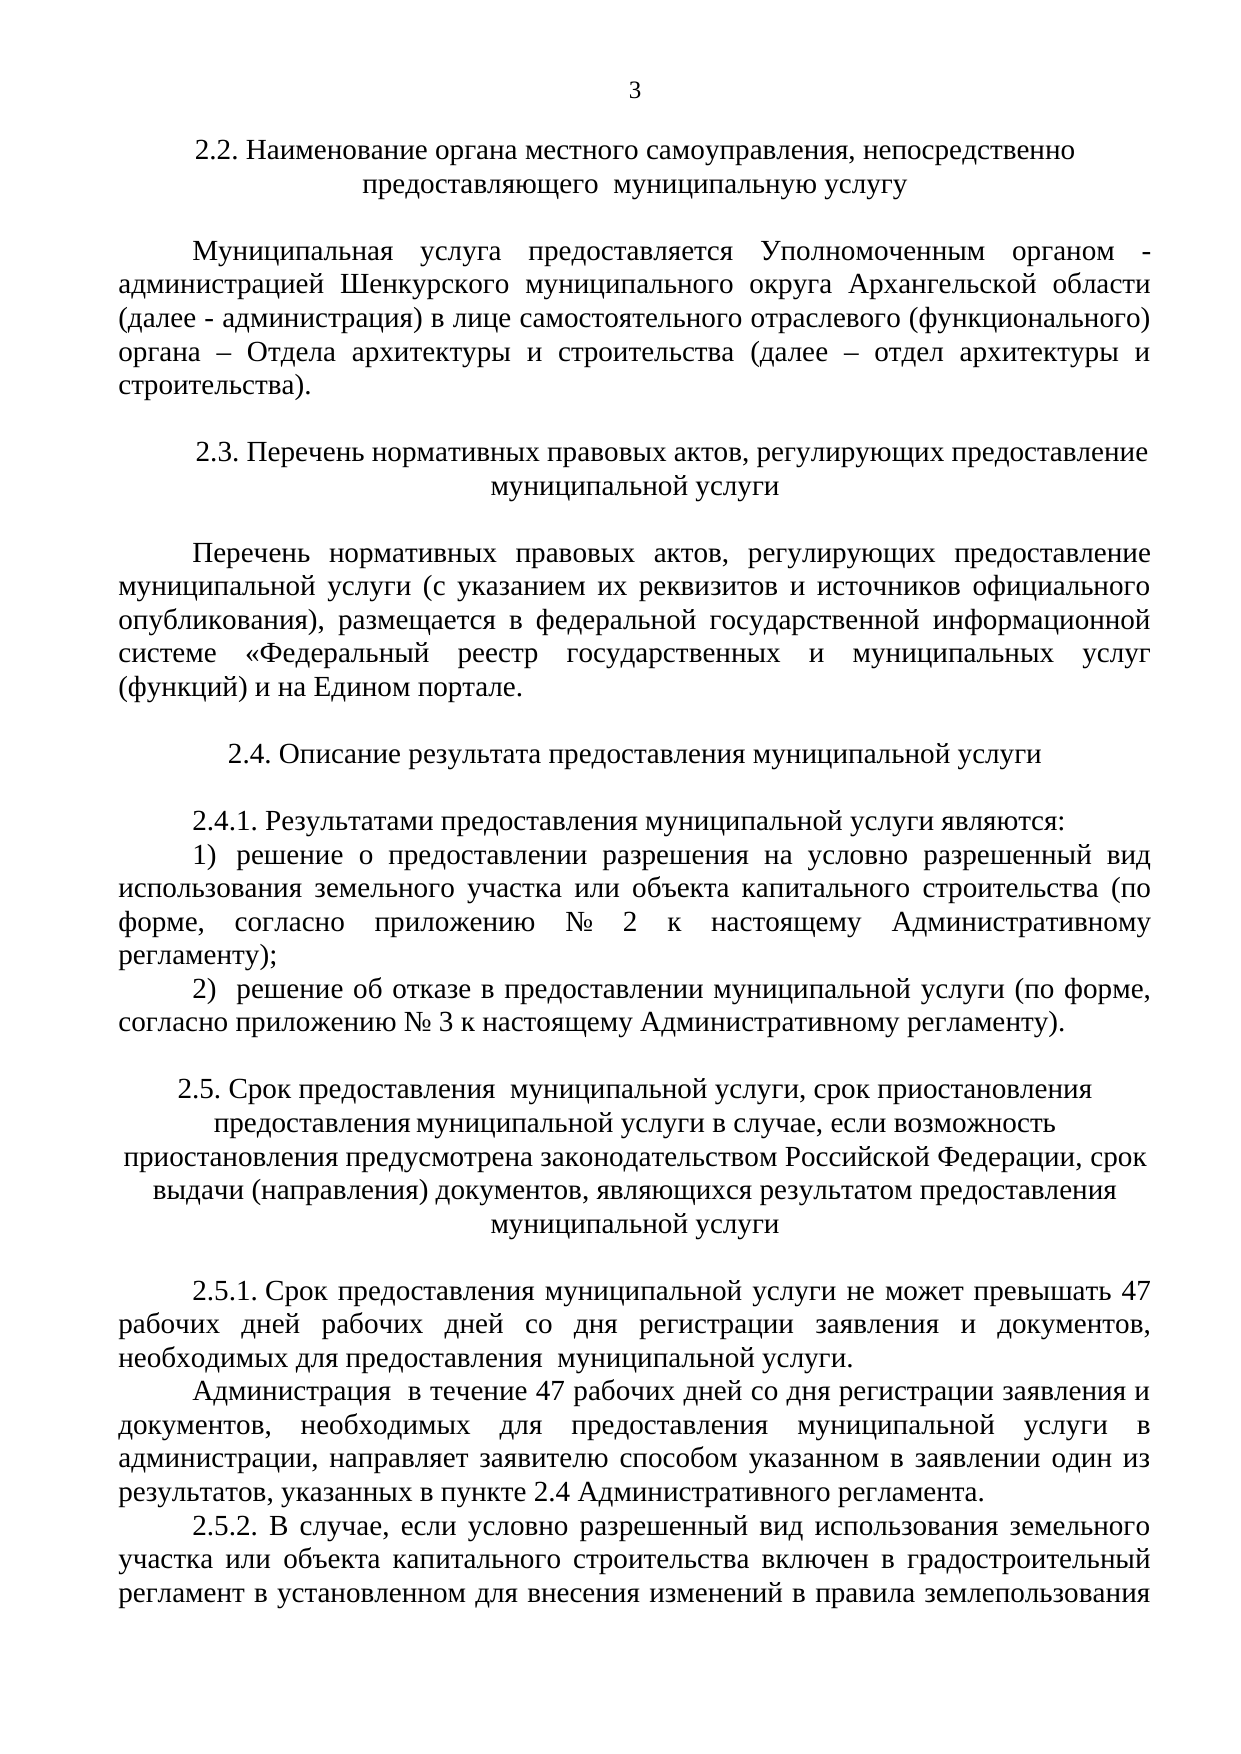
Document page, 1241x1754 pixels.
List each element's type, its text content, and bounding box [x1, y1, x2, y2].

text Администрация в течение 47 рабочих дней со дня регистрации заявления и документов, необходимых для предоставления муниципальной услуги в администрации, направляет заявителю способом указанном в заявлении один из результатов, указанных в пункте 2.4 Административного регламента. [118, 1373, 1152, 1508]
text 2.4.1. Результатами предоставления муниципальной услуги являются: [118, 803, 1152, 837]
text 2.4. Описание результата предоставления муниципальной услуги [118, 736, 1152, 770]
text 2.2. Наименование органа местного самоуправления, непосредственно предоставляющего муниципальную услугу [118, 132, 1152, 199]
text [118, 1508, 1152, 1608]
text Муниципальная услуга предоставляется Уполномоченным органом - администрацией Шенкурского муниципального округа Архангельской области (далее - администрация) в лице самостоятельного отраслевого (функционального) органа – Отдела архитектуры и строительства (далее – отдел архитектуры и строительства). [118, 233, 1152, 401]
list решение о предоставлении разрешения на условно разрешенный вид использования земельного участка или объекта капитального строительства (по форме, согласно приложению № 2 к настоящему Административному регламенту); [118, 837, 1152, 971]
text 2.5.1. Срок предоставления муниципальной услуги не может превышать 47 рабочих дней рабочих дней со дня регистрации заявления и документов, необходимых для предоставления муниципальной услуги. [118, 1273, 1152, 1373]
text 2.5. Срок предоставления муниципальной услуги, срок приостановления предоставления муниципальной услуги в случае, если возможность приостановления предусмотрена законодательством Российской Федерации, срок выдачи (направления) документов, являющихся результатом предоставления муниципальной услуги [118, 1072, 1152, 1239]
text 2.3. Перечень нормативных правовых актов, регулирующих предоставление муниципальной услуги [118, 434, 1152, 501]
text Перечень нормативных правовых актов, регулирующих предоставление муниципальной услуги (с указанием их реквизитов и источников официального опубликования), размещается в федеральной государственной информационной системе «Федеральный реестр государственных и муниципальных услуг (функций) и на Едином портале. [118, 535, 1152, 703]
list решение об отказе в предоставлении муниципальной услуги (по форме, согласно приложению № 3 к настоящему Административному регламенту). [118, 971, 1152, 1038]
